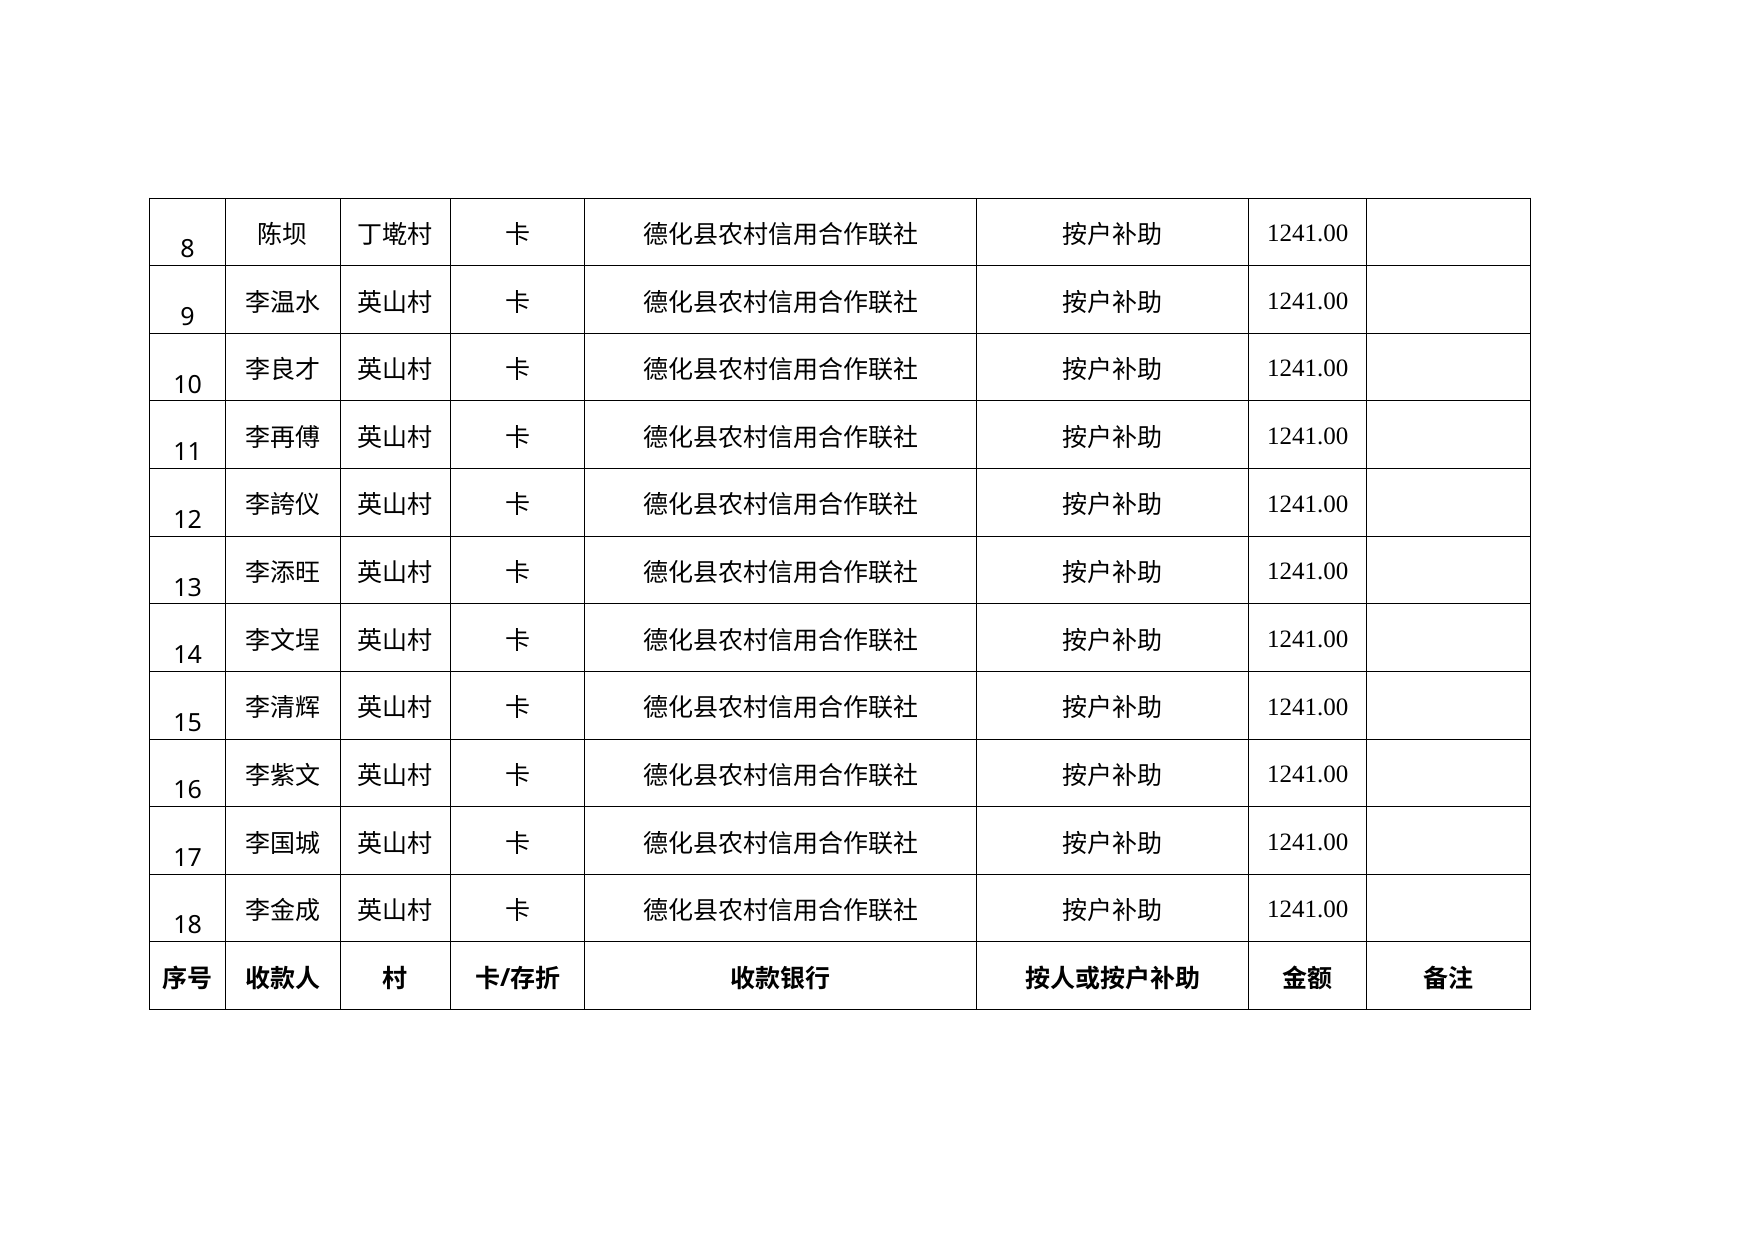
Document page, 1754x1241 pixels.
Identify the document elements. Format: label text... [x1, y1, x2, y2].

table_cell 卡 [451, 334, 584, 400]
table_cell 1241.00 [1249, 740, 1366, 806]
table_cell 英山村 [341, 401, 450, 468]
table_cell 按户补助 [977, 604, 1248, 671]
table_cell 李紫文 [226, 740, 340, 806]
table_cell 备注 [1367, 942, 1530, 1009]
table_cell 卡 [451, 807, 584, 874]
table_cell 按户补助 [977, 740, 1248, 806]
table_cell 卡 [451, 537, 584, 603]
table_cell 11 [150, 401, 225, 468]
table_cell 英山村 [341, 266, 450, 333]
table_cell 德化县农村信用合作联社 [585, 672, 976, 738]
table_cell 英山村 [341, 334, 450, 400]
table_cell 1241.00 [1249, 469, 1366, 536]
table_cell [1367, 672, 1530, 738]
table_cell 李金成 [226, 875, 340, 941]
table_cell 李良才 [226, 334, 340, 400]
table_cell 收款人 [226, 942, 340, 1009]
table_cell 按户补助 [977, 875, 1248, 941]
table_cell 按户补助 [977, 469, 1248, 536]
table_cell 卡 [451, 266, 584, 333]
table_cell 英山村 [341, 469, 450, 536]
table_cell 按户补助 [977, 537, 1248, 603]
table_cell 1241.00 [1249, 604, 1366, 671]
table_cell [1367, 401, 1530, 468]
table_cell 1241.00 [1249, 199, 1366, 265]
table_cell 16 [150, 740, 225, 806]
table_cell 卡/存折 [451, 942, 584, 1009]
table_cell 德化县农村信用合作联社 [585, 199, 976, 265]
table_cell 英山村 [341, 537, 450, 603]
table_cell 李再傅 [226, 401, 340, 468]
table_cell 陈坝 [226, 199, 340, 265]
table_cell 村 [341, 942, 450, 1009]
table_cell 德化县农村信用合作联社 [585, 469, 976, 536]
table_cell 丁墘村 [341, 199, 450, 265]
table_cell 9 [150, 266, 225, 333]
table_cell 卡 [451, 875, 584, 941]
table_cell 英山村 [341, 672, 450, 738]
table_cell [1367, 266, 1530, 333]
table_cell 卡 [451, 672, 584, 738]
table_cell 英山村 [341, 807, 450, 874]
table_cell 15 [150, 672, 225, 738]
table_cell 李国城 [226, 807, 340, 874]
table_cell 按人或按户补助 [977, 942, 1248, 1009]
table_cell 14 [150, 604, 225, 671]
table_cell 德化县农村信用合作联社 [585, 740, 976, 806]
table_cell 卡 [451, 604, 584, 671]
table_cell 1241.00 [1249, 537, 1366, 603]
table_cell 德化县农村信用合作联社 [585, 604, 976, 671]
table_cell 卡 [451, 199, 584, 265]
table_cell 李添旺 [226, 537, 340, 603]
table_cell 德化县农村信用合作联社 [585, 875, 976, 941]
table_cell 13 [150, 537, 225, 603]
table_cell 按户补助 [977, 266, 1248, 333]
table_cell 李温水 [226, 266, 340, 333]
table_cell 李清辉 [226, 672, 340, 738]
table_cell 卡 [451, 469, 584, 536]
table_cell 1241.00 [1249, 672, 1366, 738]
table_cell 18 [150, 875, 225, 941]
table_cell 卡 [451, 401, 584, 468]
table_cell 10 [150, 334, 225, 400]
table_cell [1367, 199, 1530, 265]
table_cell 德化县农村信用合作联社 [585, 537, 976, 603]
table_cell 1241.00 [1249, 266, 1366, 333]
table_cell [1367, 604, 1530, 671]
table_cell 德化县农村信用合作联社 [585, 401, 976, 468]
table_cell 德化县农村信用合作联社 [585, 334, 976, 400]
table_cell 英山村 [341, 740, 450, 806]
table_cell 8 [150, 199, 225, 265]
table_cell 按户补助 [977, 401, 1248, 468]
table_cell [1367, 334, 1530, 400]
table_cell [1367, 807, 1530, 874]
table_cell 德化县农村信用合作联社 [585, 266, 976, 333]
table_cell 1241.00 [1249, 807, 1366, 874]
table_cell 按户补助 [977, 199, 1248, 265]
table_cell 金额 （元） [1249, 942, 1366, 1009]
table_cell 17 [150, 807, 225, 874]
table_cell 按户补助 [977, 807, 1248, 874]
table_cell 序号 [150, 942, 225, 1009]
table_cell 1241.00 [1249, 401, 1366, 468]
table_cell 1241.00 [1249, 875, 1366, 941]
table_cell 英山村 [341, 875, 450, 941]
table_cell 按户补助 [977, 672, 1248, 738]
table_cell 英山村 [341, 604, 450, 671]
table_cell [1367, 875, 1530, 941]
table_cell 1241.00 [1249, 334, 1366, 400]
table_cell 李誇仪 [226, 469, 340, 536]
table_cell [1367, 469, 1530, 536]
table_cell [1367, 537, 1530, 603]
table_cell 收款银行 [585, 942, 976, 1009]
table_cell 卡 [451, 740, 584, 806]
table_cell 李文埕 [226, 604, 340, 671]
table_cell 德化县农村信用合作联社 [585, 807, 976, 874]
table_cell [1367, 740, 1530, 806]
table_cell 12 [150, 469, 225, 536]
table_cell 按户补助 [977, 334, 1248, 400]
